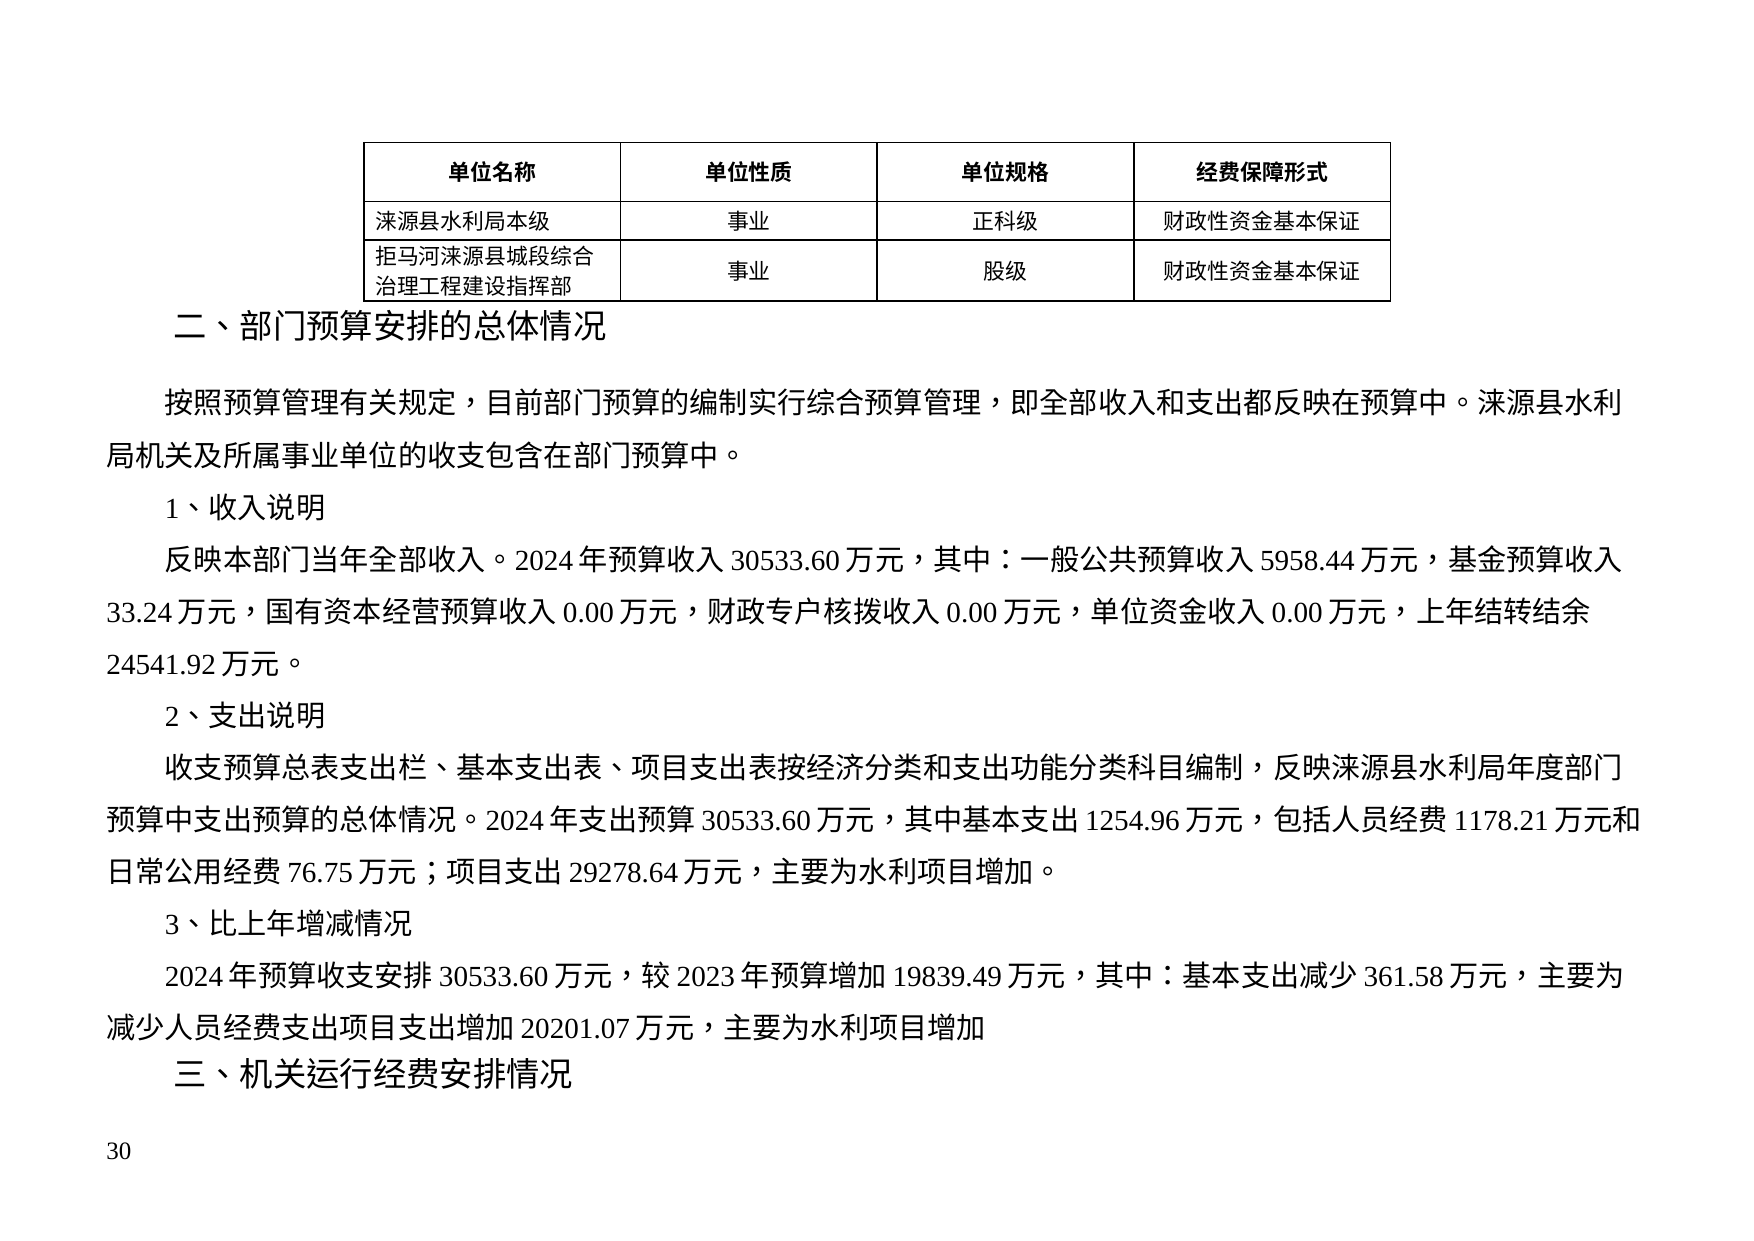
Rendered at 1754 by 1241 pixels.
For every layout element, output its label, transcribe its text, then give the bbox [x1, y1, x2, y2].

table_cell 正科级 [878, 202, 1133, 239]
table_header 单位名称 [365, 143, 620, 201]
text 3、比上年增减情况 [106, 893, 1648, 945]
table_cell 事业 [621, 241, 876, 300]
table_cell 股级 [878, 241, 1133, 300]
text 二、部门预算安排的总体情况 [106, 303, 1648, 348]
text 2024年预算收支安排30533.60万元，较2023年预算增加19839.49万元，其中：基本支出减少361.58万元，主要为减少人员经费支出项目支出增加20201.07万元，主要为水利项目增加 [106, 945, 1648, 1049]
text 2、支出说明 [106, 685, 1648, 737]
text 反映本部门当年全部收入。2024年预算收入30533.60万元，其中：一般公共预算收入5958.44万元，基金预算收入33.24万元，国有资本经营预算收入0.00万元，财政专户核拨收入0.00万元，单位资金收入0.00万元，上年结转结余24541.92万元。 [106, 528, 1648, 685]
text 三、机关运行经费安排情况 [106, 1050, 1648, 1096]
table_header 单位规格 [878, 143, 1133, 201]
text 按照预算管理有关规定，目前部门预算的编制实行综合预算管理，即全部收入和支出都反映在预算中。涞源县水利局机关及所属事业单位的收支包含在部门预算中。 [106, 372, 1648, 476]
table_cell 拒马河涞源县城段综合治理工程建设指挥部 [365, 241, 620, 300]
table_cell 财政性资金基本保证 [1135, 202, 1390, 239]
table_header 单位性质 [621, 143, 876, 201]
table_cell 涞源县水利局本级 [365, 202, 620, 239]
table_cell 事业 [621, 202, 876, 239]
text 收支预算总表支出栏、基本支出表、项目支出表按经济分类和支出功能分类科目编制，反映涞源县水利局年度部门预算中支出预算的总体情况。2024年支出预算30533.60万元，其中基本支出1254.96万元，包括人员经费1178.21万元和日常公用经费76.75万元；项目支出29278.64万元，主要为水利项目增加。 [106, 737, 1648, 893]
table_cell 财政性资金基本保证 [1135, 241, 1390, 300]
table_header 经费保障形式 [1135, 143, 1390, 201]
text 1、收入说明 [106, 476, 1648, 528]
